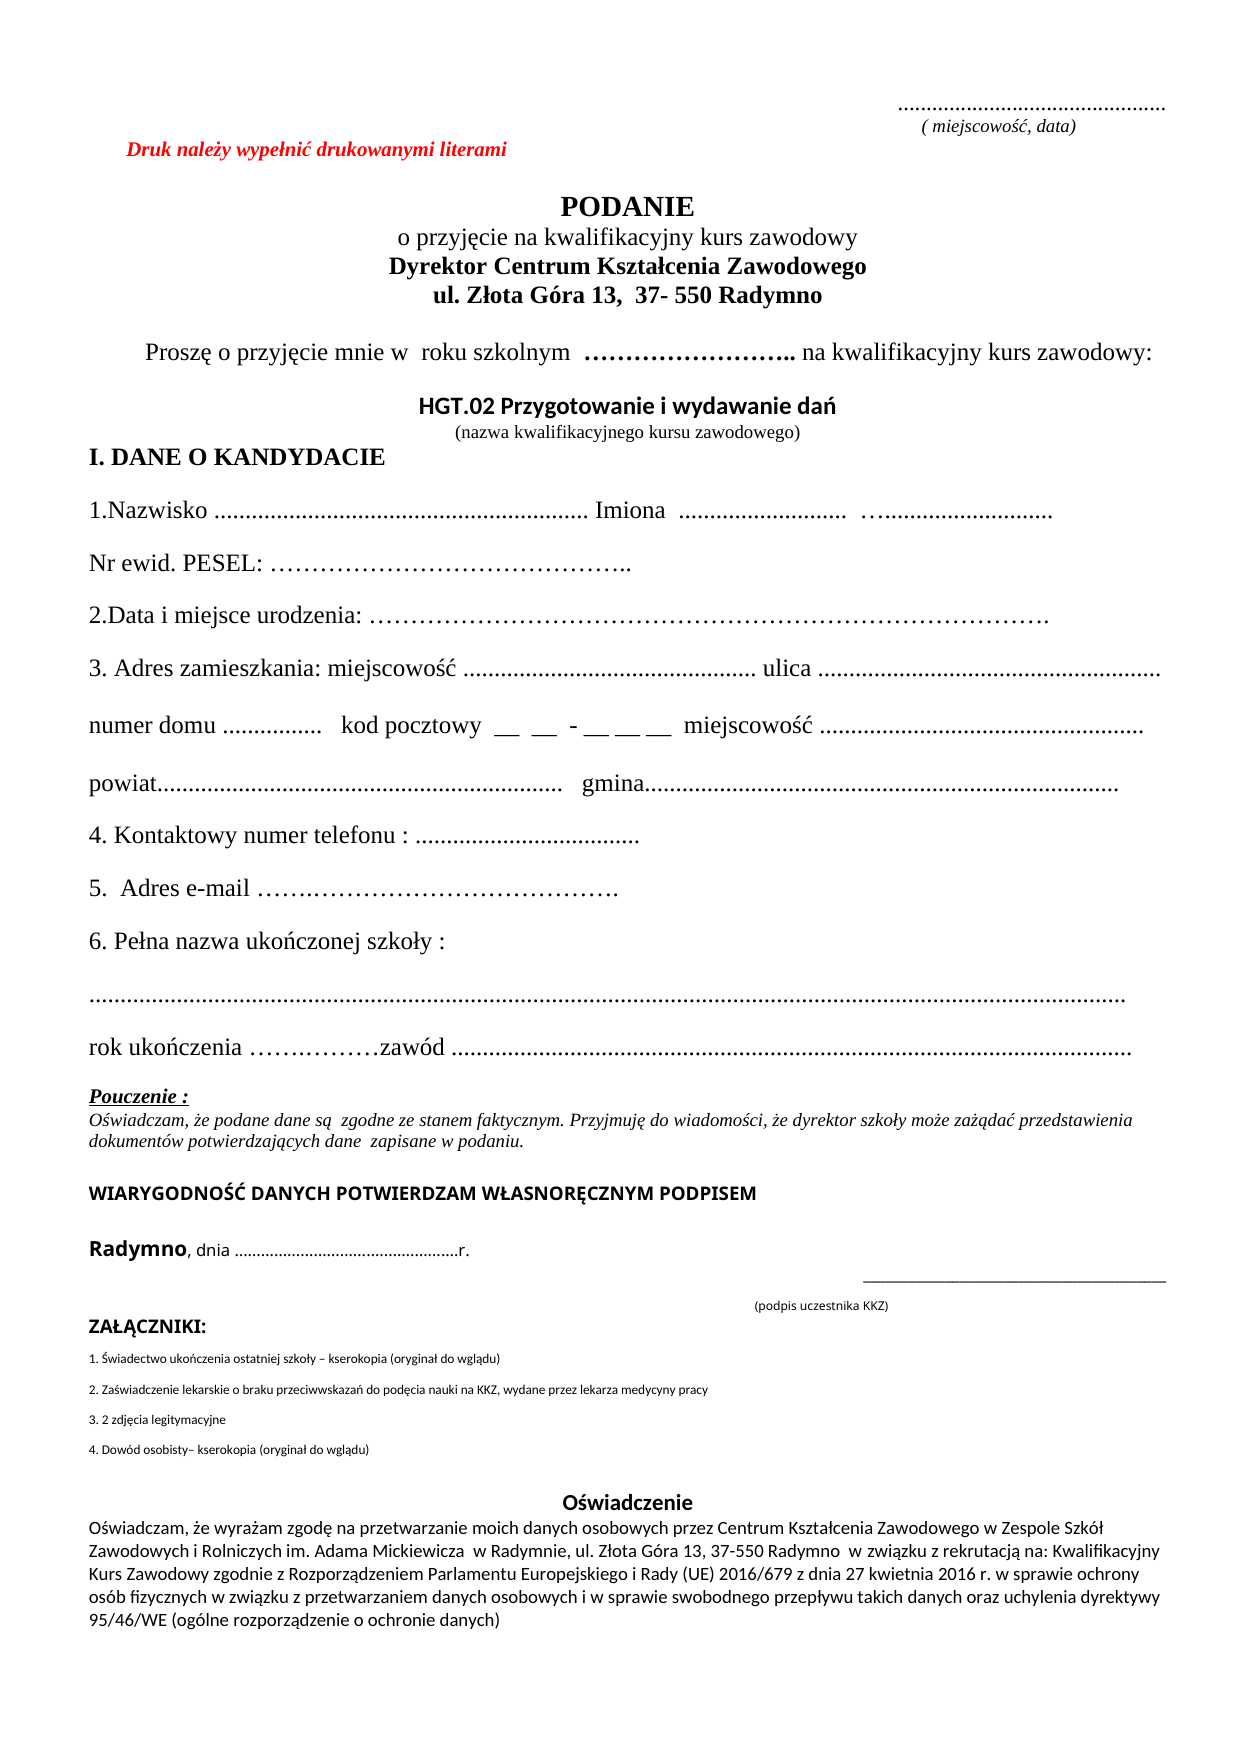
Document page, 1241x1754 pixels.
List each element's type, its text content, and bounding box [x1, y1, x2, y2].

text powiat................................................................. gmina............................................................................ [89, 768, 1167, 796]
text (nazwa kwalifikacyjnego kursu zawodowego) [89, 421, 1167, 442]
text rok ukończenia …….………zawód ............................................................................................................. [89, 1032, 1167, 1060]
text 6. Pełna nazwa ukończonej szkoły : [89, 926, 1167, 955]
text Radymno, dnia ……………………………..………….…r. [89, 1234, 1167, 1262]
text Dyrektor Centrum Kształcenia Zawodowego [89, 251, 1167, 280]
text 2. Zaświadczenie lekarskie o braku przeciwwskazań do podęcia nauki na KKZ, wydane przez lekarza medycyny pracy [89, 1369, 1167, 1397]
text ( miejscowość, data) [126, 115, 1167, 137]
text I. DANE O KANDYDACIE [89, 442, 1167, 471]
text Nr ewid. PESEL: …………………………………….. [89, 548, 1167, 576]
text Oświadczam, że podane dane są zgodne ze stanem faktycznym. Przyjmuję do wiadomości, że dyrektor szkoły może zażądać przedstawienia dokumentów potwierdzających dane zapisane w podaniu. [89, 1108, 1167, 1152]
text 3. 2 zdjęcia legitymacyjne [89, 1399, 1167, 1428]
text Oświadczam, że wyrażam zgodę na przetwarzanie moich danych osobowych przez Centrum Kształcenia Zawodowego w Zespole Szkół Zawodowych i Rolniczych im. Adama Mickiewicza w Radymnie, ul. Złota Góra 13, 37-550 Radymno w związku z rekrutacją na: Kwalifikacyjny Kurs Zawodowy zgodnie z Rozporządzeniem Parlamentu Europejskiego i Rady (UE) 2016/679 z dnia 27 kwietnia 2016 r. w sprawie ochrony osób fizycznych w związku z przetwarzaniem danych osobowych i w sprawie swobodnego przepływu takich danych oraz uchylenia dyrektywy 95/46/WE (ogólne rozporządzenie o ochronie danych) [89, 1516, 1167, 1631]
text ZAŁĄCZNIKI: [89, 1314, 1167, 1339]
text 1.Nazwisko ............................................................ Imiona ........................... …........................... [89, 495, 1167, 524]
text 4. Dowód osobisty– kserokopia (oryginał do wglądu) [89, 1430, 1167, 1458]
text ............................................... [89, 89, 1167, 115]
text o przyjęcie na kwalifikacyjny kurs zawodowy [89, 222, 1167, 251]
text ...................................................................................................................................................................... [89, 979, 1167, 1008]
text 2.Data i miejsce urodzenia: ………………………………………………………………………. [89, 601, 1167, 629]
text _________________________________________ [89, 1262, 1167, 1285]
text 5. Adres e-mail …….………………………………. [250, 873, 1167, 902]
text numer domu ................ kod pocztowy __ __ - __ __ __ miejscowość .................................................... [89, 710, 1167, 739]
text ul. Złota Góra 13, 37- 550 Radymno [89, 280, 1167, 308]
text WIARYGODNOŚĆ DANYCH POTWIERDZAM WŁASNORĘCZNYM PODPISEM [89, 1180, 1167, 1206]
text Oświadczenie [89, 1488, 1167, 1516]
text Druk należy wypełnić drukowanymi literami [126, 137, 1167, 161]
text 3. Adres zamieszkania: miejscowość ............................................... ulica ....................................................... [89, 653, 1167, 682]
text (podpis uczestnika KKZ) [89, 1285, 1167, 1314]
text 4. Kontaktowy numer telefonu : .................................... [89, 820, 1167, 849]
text Proszę o przyjęcie mnie w roku szkolnym …………………….. na kwalifikacyjny kurs zawodowy: [89, 337, 1167, 366]
text PODANIE [89, 189, 1167, 222]
text 1. Świadectwo ukończenia ostatniej szkoły – kserokopia (oryginał do wglądu) [89, 1339, 1167, 1367]
text HGT.02 Przygotowanie i wydawanie dań [89, 390, 1167, 421]
text Pouczenie : [89, 1084, 1167, 1108]
